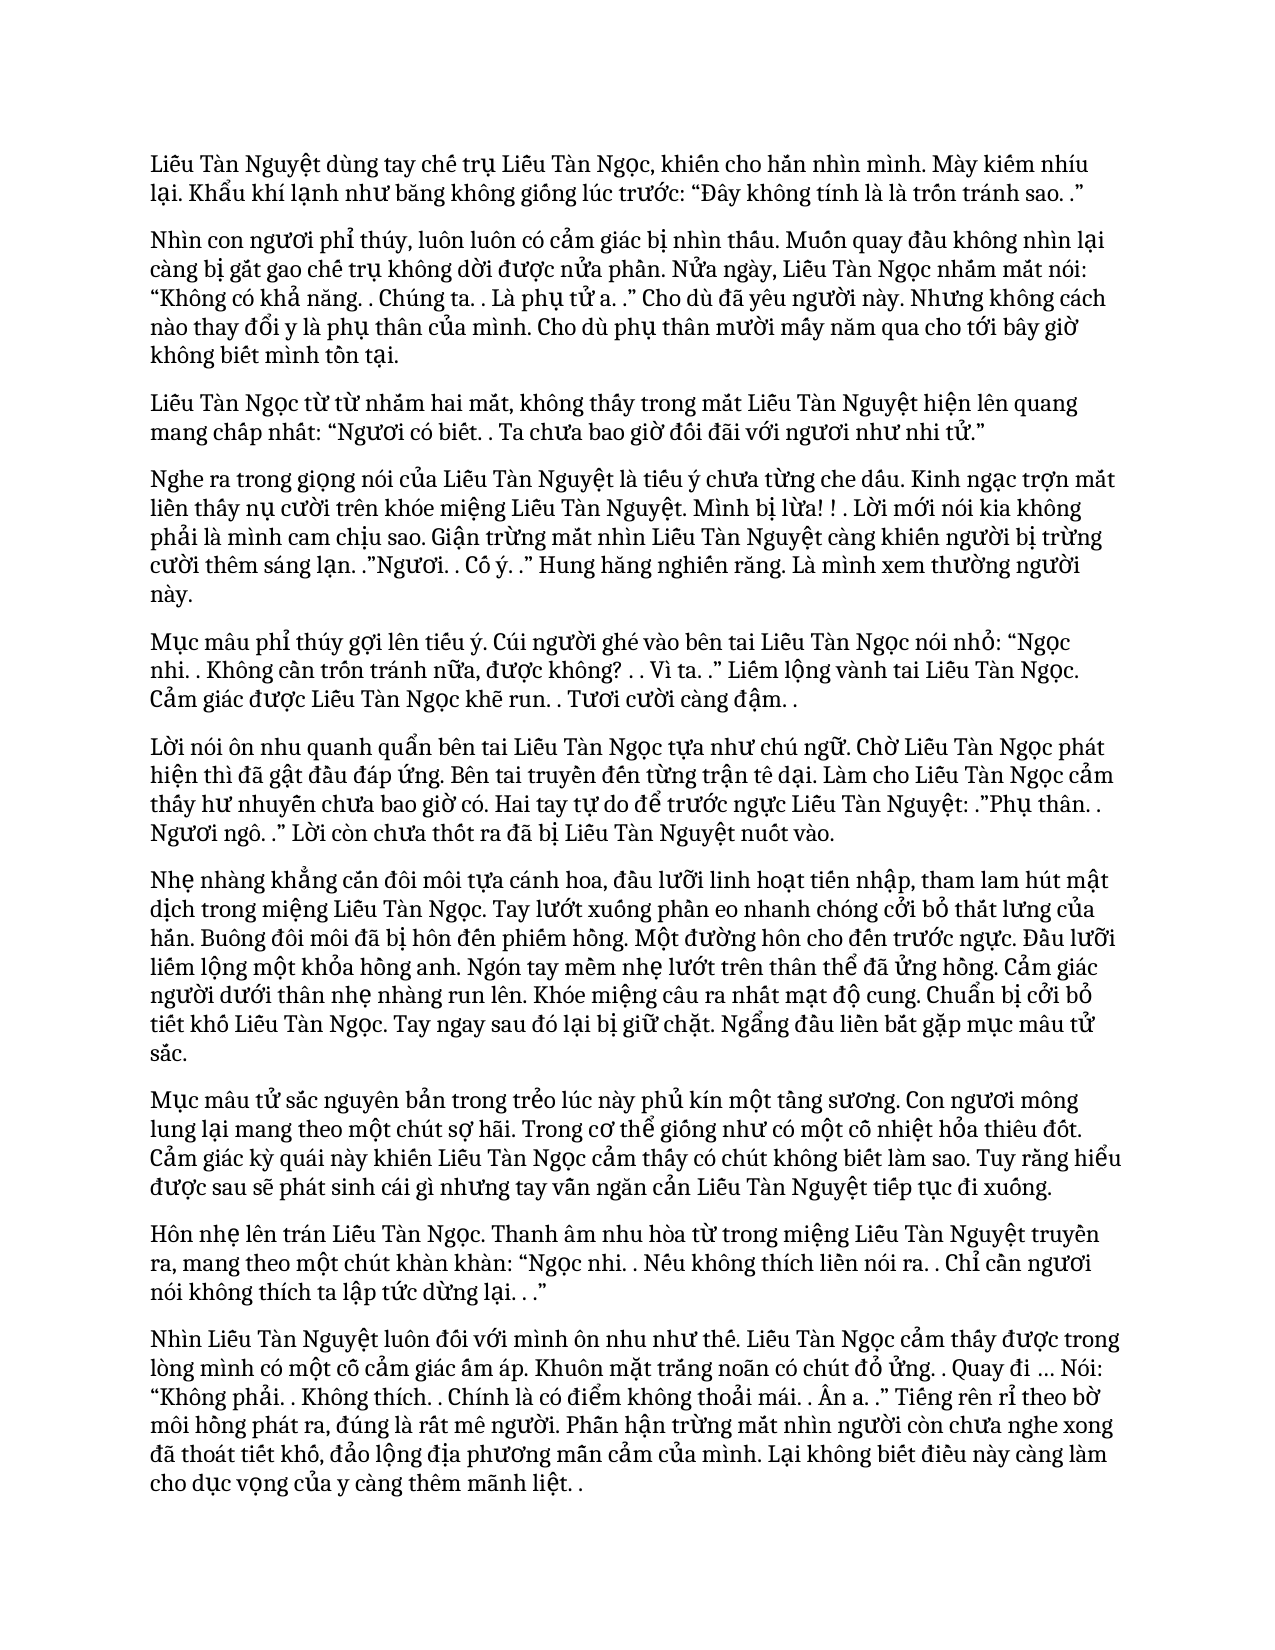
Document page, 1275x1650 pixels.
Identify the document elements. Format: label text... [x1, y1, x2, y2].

text Mục mâu tử sắc nguyên bản trong trẻo lúc này phủ kín một tầng sương. Con ngươi mông lung lại mang theo một chút sợ hãi. Trong cơ thể giống như có một cỗ nhiệt hỏa thiêu đốt. Cảm giác kỳ quái này khiến Liễu Tàn Ngọc cảm thấy có chút không biết làm sao. Tuy rằng hiểu được sau sẽ phát sinh cái gì nhưng tay vẫn ngăn cản Liễu Tàn Nguyệt tiếp tục đi xuống. [150, 1086, 1125, 1201]
text Nhìn con ngươi phỉ thúy, luôn luôn có cảm giác bị nhìn thấu. Muốn quay đầu không nhìn lại càng bị gắt gao chế trụ không dời được nửa phần. Nửa ngày, Liễu Tàn Ngọc nhắm mắt nói: “Không có khả năng. . Chúng ta. . Là phụ tử a. .” Cho dù đã yêu người này. Nhưng không cách nào thay đổi y là phụ thân của mình. Cho dù phụ thân mười mấy năm qua cho tới bây giờ không biết mình tồn tại. [150, 226, 1125, 370]
text Liễu Tàn Ngọc từ từ nhắm hai mắt, không thấy trong mắt Liễu Tàn Nguyệt hiện lên quang mang chấp nhất: “Ngươi có biết. . Ta chưa bao giờ đối đãi với ngươi như nhi tử.” [150, 389, 1125, 446]
text Liễu Tàn Nguyệt dùng tay chế trụ Liễu Tàn Ngọc, khiến cho hắn nhìn mình. Mày kiếm nhíu lại. Khẩu khí lạnh như băng không giống lúc trước: “Đây không tính là là trốn tránh sao. .” [150, 150, 1125, 207]
text Nhẹ nhàng khẳng cắn đôi môi tựa cánh hoa, đầu lưỡi linh hoạt tiến nhập, tham lam hút mật dịch trong miệng Liễu Tàn Ngọc. Tay lướt xuống phần eo nhanh chóng cởi bỏ thắt lưng của hắn. Buông đôi môi đã bị hôn đến phiếm hồng. Một đường hôn cho đến trước ngực. Đầu lưỡi liếm lộng một khỏa hồng anh. Ngón tay mềm nhẹ lướt trên thân thể đã ửng hồng. Cảm giác người dưới thân nhẹ nhàng run lên. Khóe miệng câu ra nhất mạt độ cung. Chuẩn bị cởi bỏ tiết khố Liễu Tàn Ngọc. Tay ngay sau đó lại bị giữ chặt. Ngẩng đầu liền bắt gặp mục mâu tử sắc. [150, 866, 1125, 1067]
text Hôn nhẹ lên trán Liễu Tàn Ngọc. Thanh âm nhu hòa từ trong miệng Liễu Tàn Nguyệt truyền ra, mang theo một chút khàn khàn: “Ngọc nhi. . Nếu không thích liền nói ra. . Chỉ cần ngươi nói không thích ta lập tức dừng lại. . .” [150, 1220, 1125, 1306]
text Nhìn Liễu Tàn Nguyệt luôn đối với mình ôn nhu như thế. Liễu Tàn Ngọc cảm thấy được trong lòng mình có một cỗ cảm giác ấm áp. Khuôn mặt trắng noãn có chút đỏ ửng. . Quay đi … Nói: “Không phải. . Không thích. . Chính là có điểm không thoải mái. . Ân a. .” Tiếng rên rỉ theo bờ môi hồng phát ra, đúng là rất mê người. Phẫn hận trừng mắt nhìn người còn chưa nghe xong đã thoát tiết khố, đảo lộng địa phương mẫn cảm của mình. Lại không biết điều này càng làm cho dục vọng của y càng thêm mãnh liệt. . [150, 1325, 1125, 1497]
text Nghe ra trong giọng nói của Liễu Tàn Nguyệt là tiếu ý chưa từng che dấu. Kinh ngạc trợn mắt liền thấy nụ cười trên khóe miệng Liễu Tàn Nguyệt. Mình bị lừa! ! . Lời mới nói kia không phải là mình cam chịu sao. Giận trừng mắt nhìn Liễu Tàn Nguyệt càng khiến người bị trừng cười thêm sáng lạn. .”Ngươi. . Cố ý. .” Hung hăng nghiến răng. Là mình xem thường người này. [150, 465, 1125, 609]
text Mục mâu phỉ thúy gợi lên tiếu ý. Cúi người ghé vào bên tai Liễu Tàn Ngọc nói nhỏ: “Ngọc nhi. . Không cần trốn tránh nữa, được không? . . Vì ta. .” Liếm lộng vành tai Liễu Tàn Ngọc. Cảm giác được Liễu Tàn Ngọc khẽ run. . Tươi cười càng đậm. . [150, 627, 1125, 714]
text Lời nói ôn nhu quanh quẩn bên tai Liễu Tàn Ngọc tựa như chú ngữ. Chờ Liễu Tàn Ngọc phát hiện thì đã gật đầu đáp ứng. Bên tai truyền đến từng trận tê dại. Làm cho Liễu Tàn Ngọc cảm thấy hư nhuyễn chưa bao giờ có. Hai tay tự do để trước ngực Liễu Tàn Nguyệt: .”Phụ thân. . Ngươi ngô. .” Lời còn chưa thốt ra đã bị Liễu Tàn Nguyệt nuốt vào. [150, 732, 1125, 847]
